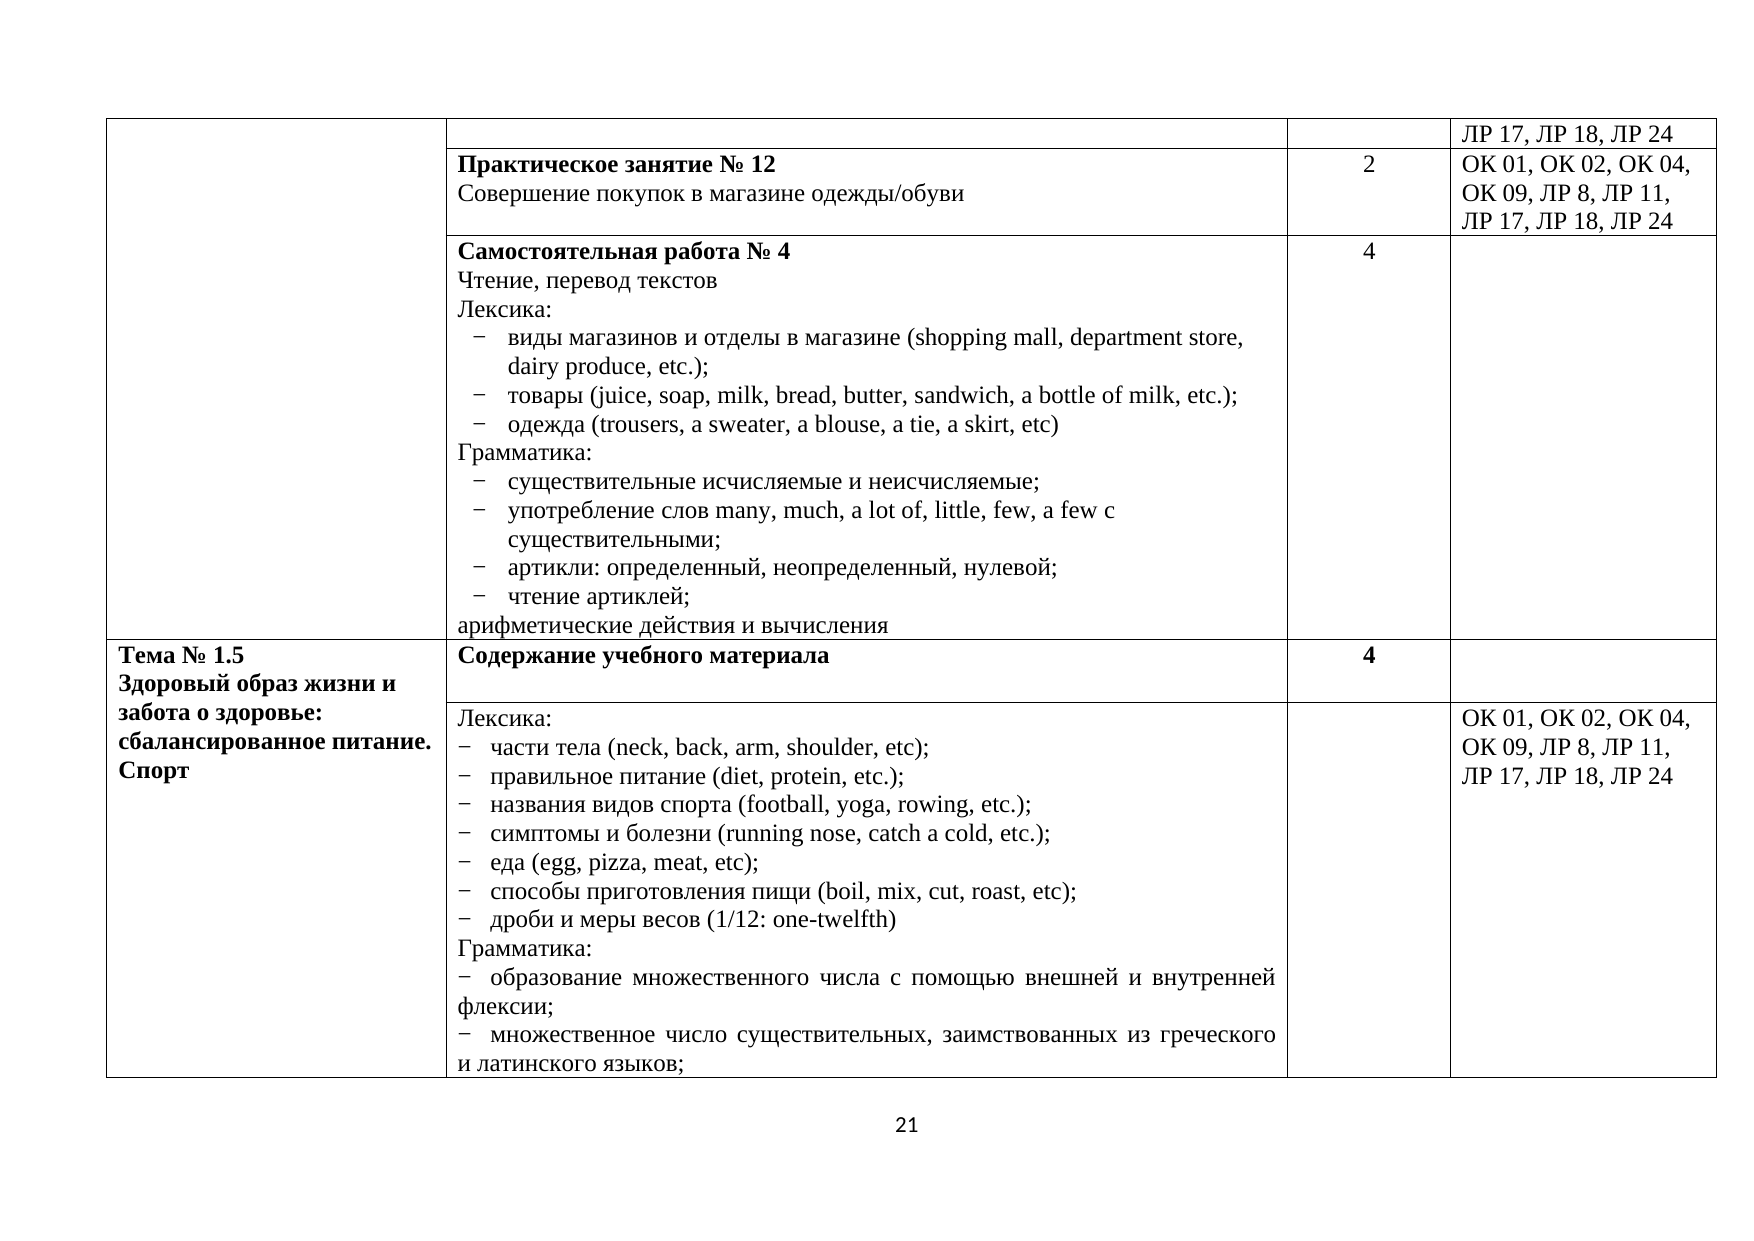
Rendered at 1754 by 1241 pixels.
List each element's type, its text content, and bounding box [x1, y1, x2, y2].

table_cell 2 [1288, 119, 1450, 148]
table_cell [1451, 640, 1716, 702]
table_cell 4 [1288, 236, 1450, 639]
table_cell Содержание учебного материала [447, 640, 1287, 702]
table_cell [447, 703, 1287, 1077]
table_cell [1451, 119, 1716, 148]
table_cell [1451, 149, 1716, 235]
table_cell 2 [1288, 149, 1450, 235]
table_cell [1451, 703, 1716, 1077]
table_cell 4 [1288, 640, 1450, 702]
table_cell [447, 119, 1287, 148]
table_cell [1451, 236, 1716, 639]
table_cell Тема № 1.5 Здоровый образ жизни и забота о здоровье: сбалансированное питание. Спорт [107, 640, 446, 1077]
table_cell Практическое занятие № 12 Совершение покупок в магазине одежды/обуви [447, 149, 1287, 235]
table_cell [1288, 703, 1450, 1077]
table_cell Самостоятельная работа № 4 Чтение, перевод текстов Лексика: виды магазинов и отделы в магазине (shopping mall, department store, dairy produce, etc.); товары (juice, soap, milk, bread, butter, sandwich, a bottle of milk, etc.); одежда (trousers, a sweater, a blouse, a tie, a skirt, etc) Грамматика: существительные исчисляемые и неисчисляемые; употребление слов many, much, a lot of, little, few, a few с существительными; артикли: определенный, неопределенный, нулевой; чтение артиклей; арифметические действия и вычисления [447, 236, 1287, 639]
